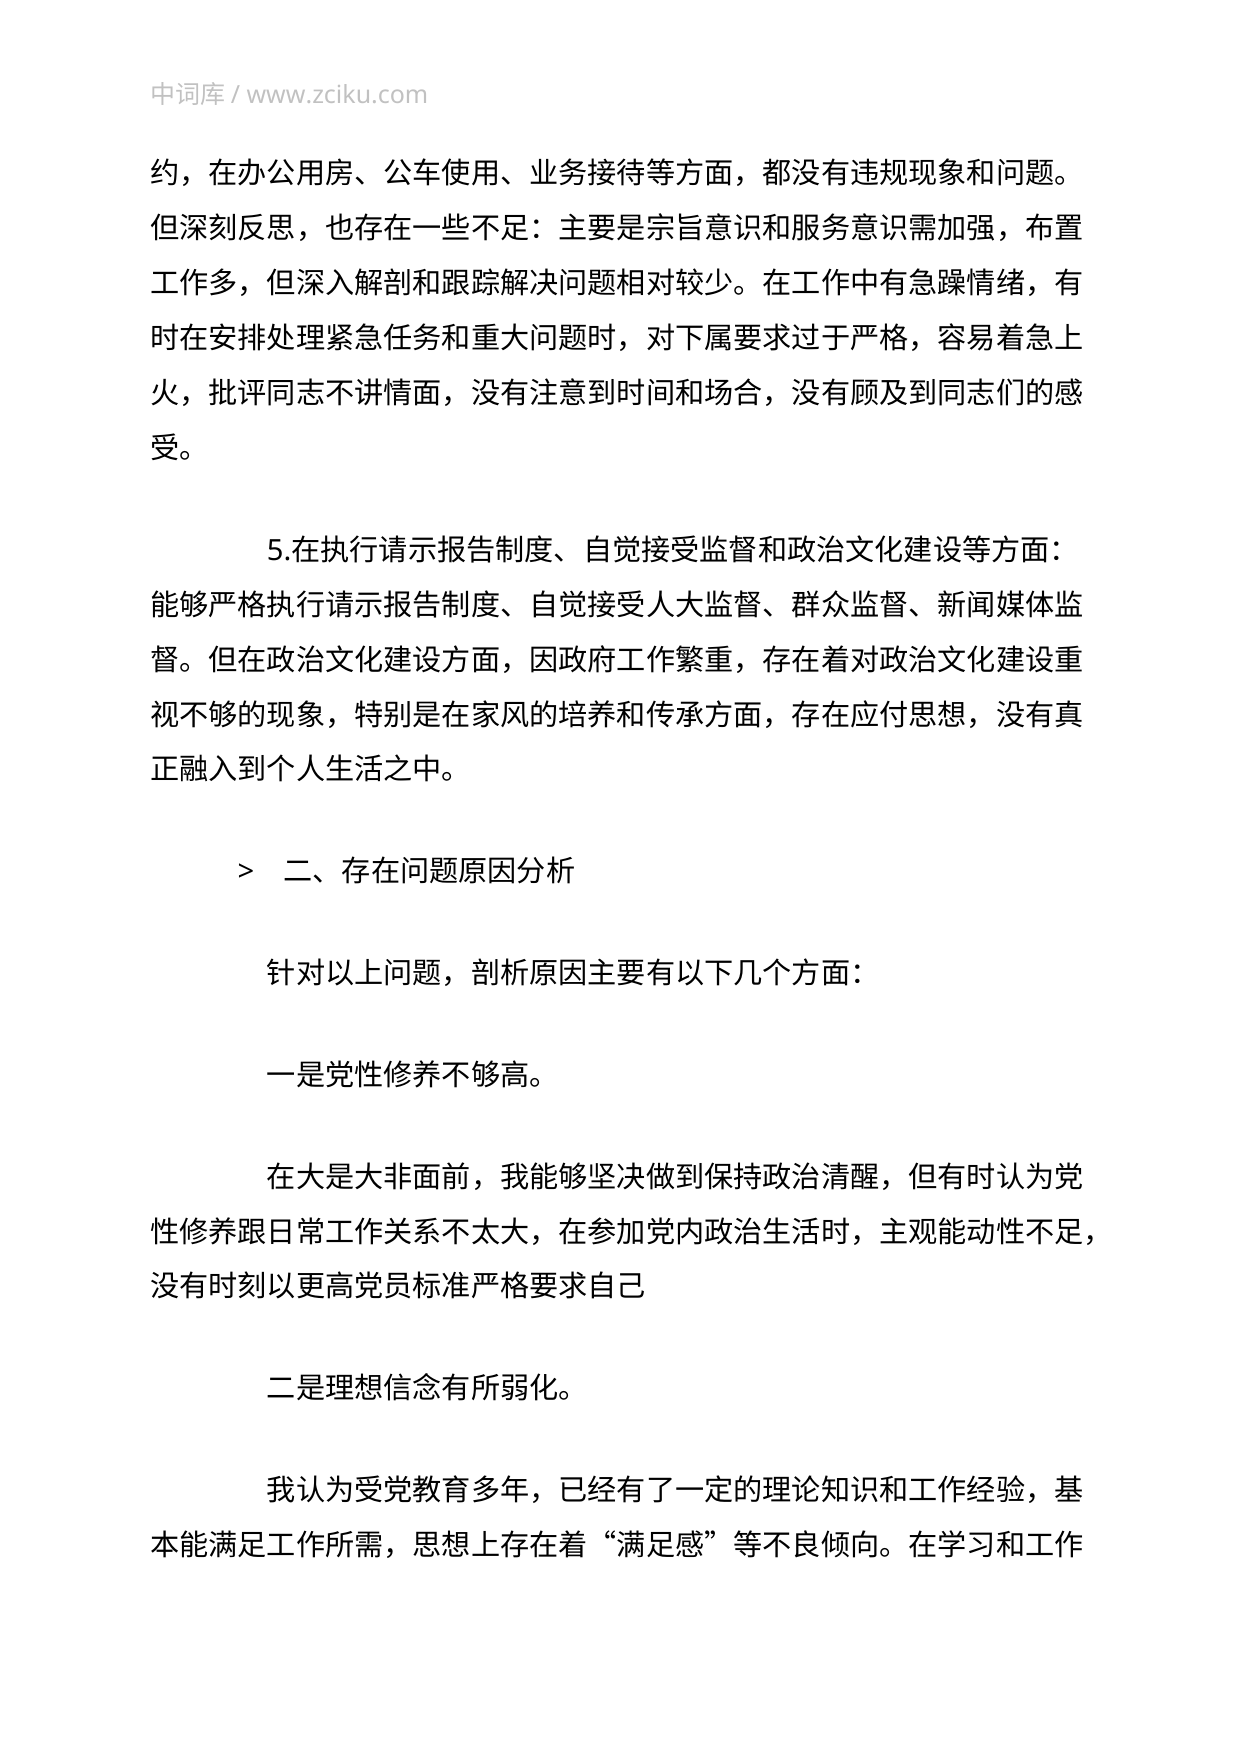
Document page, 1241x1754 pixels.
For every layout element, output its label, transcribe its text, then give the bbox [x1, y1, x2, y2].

text 二是理想信念有所弱化。 [150, 1365, 1090, 1407]
text 一是党性修养不够高。 [150, 1051, 1090, 1094]
text 5.在执行请示报告制度、自觉接受监督和政治文化建设等方面：能够严格执行请示报告制度、自觉接受人大监督、群众监督、新闻媒体监督。但在政治文化建设方面，因政府工作繁重，存在着对政治文化建设重视不够的现象，特别是在家风的培养和传承方面，存在应付思想，没有真正融入到个人生活之中。 [150, 526, 1090, 788]
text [150, 1467, 1090, 1564]
text 在大是大非面前，我能够坚决做到保持政治清醒，但有时认为党性修养跟日常工作关系不太大，在参加党内政治生活时，主观能动性不足，没有时刻以更高党员标准严格要求自己 [150, 1153, 1090, 1305]
text > 二、存在问题原因分析 [150, 848, 1090, 890]
text 针对以上问题，剖析原因主要有以下几个方面： [150, 950, 1090, 992]
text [150, 150, 1090, 467]
